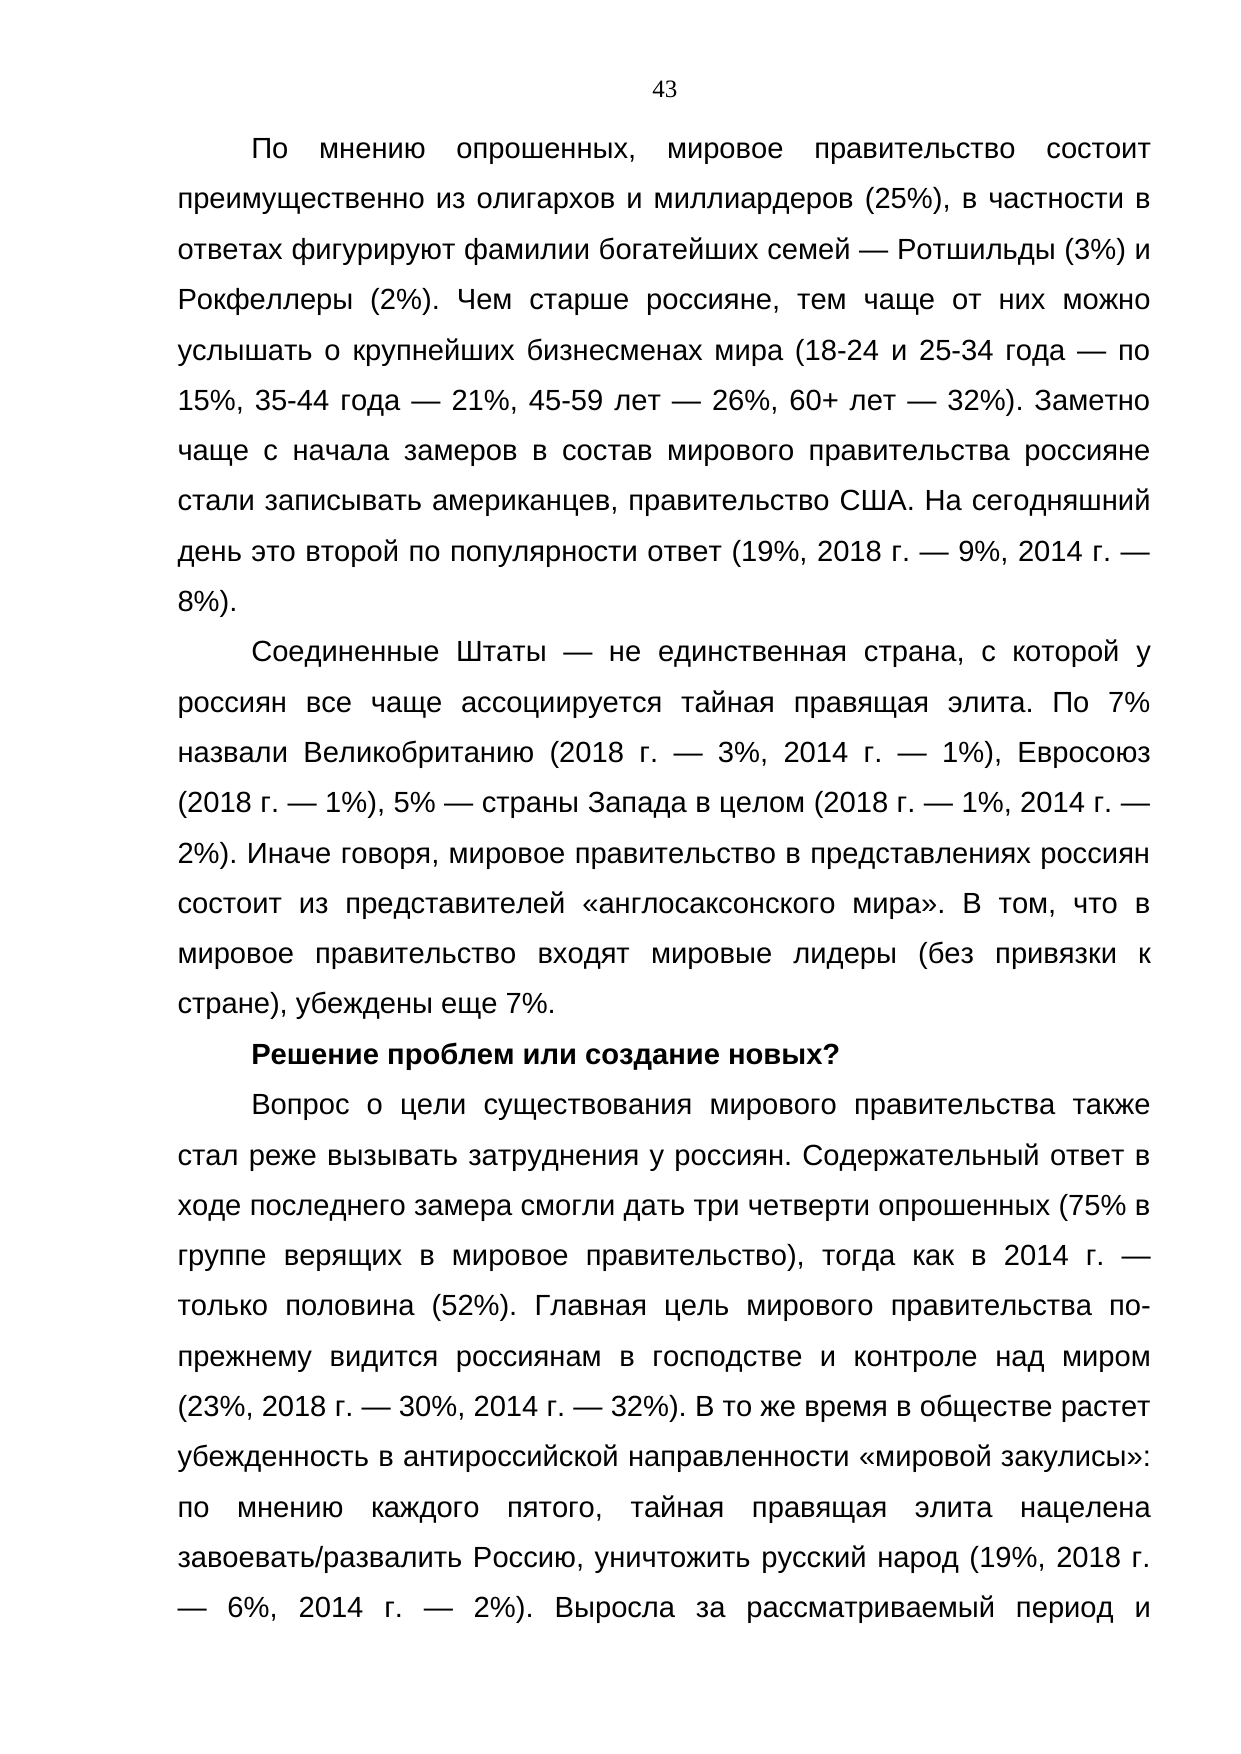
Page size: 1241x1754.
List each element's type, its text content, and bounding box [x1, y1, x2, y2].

text По мнению опрошенных, мировое правительство состоит преимущественно из олигархов и миллиардеров (25%), в частности в ответах фигурируют фамилии богатейших семей — Ротшильды (3%) и Рокфеллеры (2%). Чем старше россияне, тем чаще от них можно услышать о крупнейших бизнесменах мира (18-24 и 25-34 года — по 15%, 35-44 года — 21%, 45-59 лет — 26%, 60+ лет — 32%). Заметно чаще с начала замеров в состав мирового правительства россияне стали записывать американцев, правительство США. На сегодняшний день это второй по популярности ответ (19%, 2018 г. — 9%, 2014 г. — 8%). [177, 131, 1152, 618]
text Соединенные Штаты — не единственная страна, с которой у россиян все чаще ассоциируется тайная правящая элита. По 7% назвали Великобританию (2018 г. — 3%, 2014 г. — 1%), Евросоюз (2018 г. — 1%), 5% — страны Запада в целом (2018 г. — 1%, 2014 г. — 2%). Иначе говоря, мировое правительство в представлениях россиян состоит из представителей «англосаксонского мира». В том, что в мировое правительство входят мировые лидеры (без привязки к стране), убеждены еще 7%. [177, 634, 1152, 1020]
text Решение проблем или создание новых? [177, 1037, 1152, 1070]
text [177, 1087, 1152, 1624]
